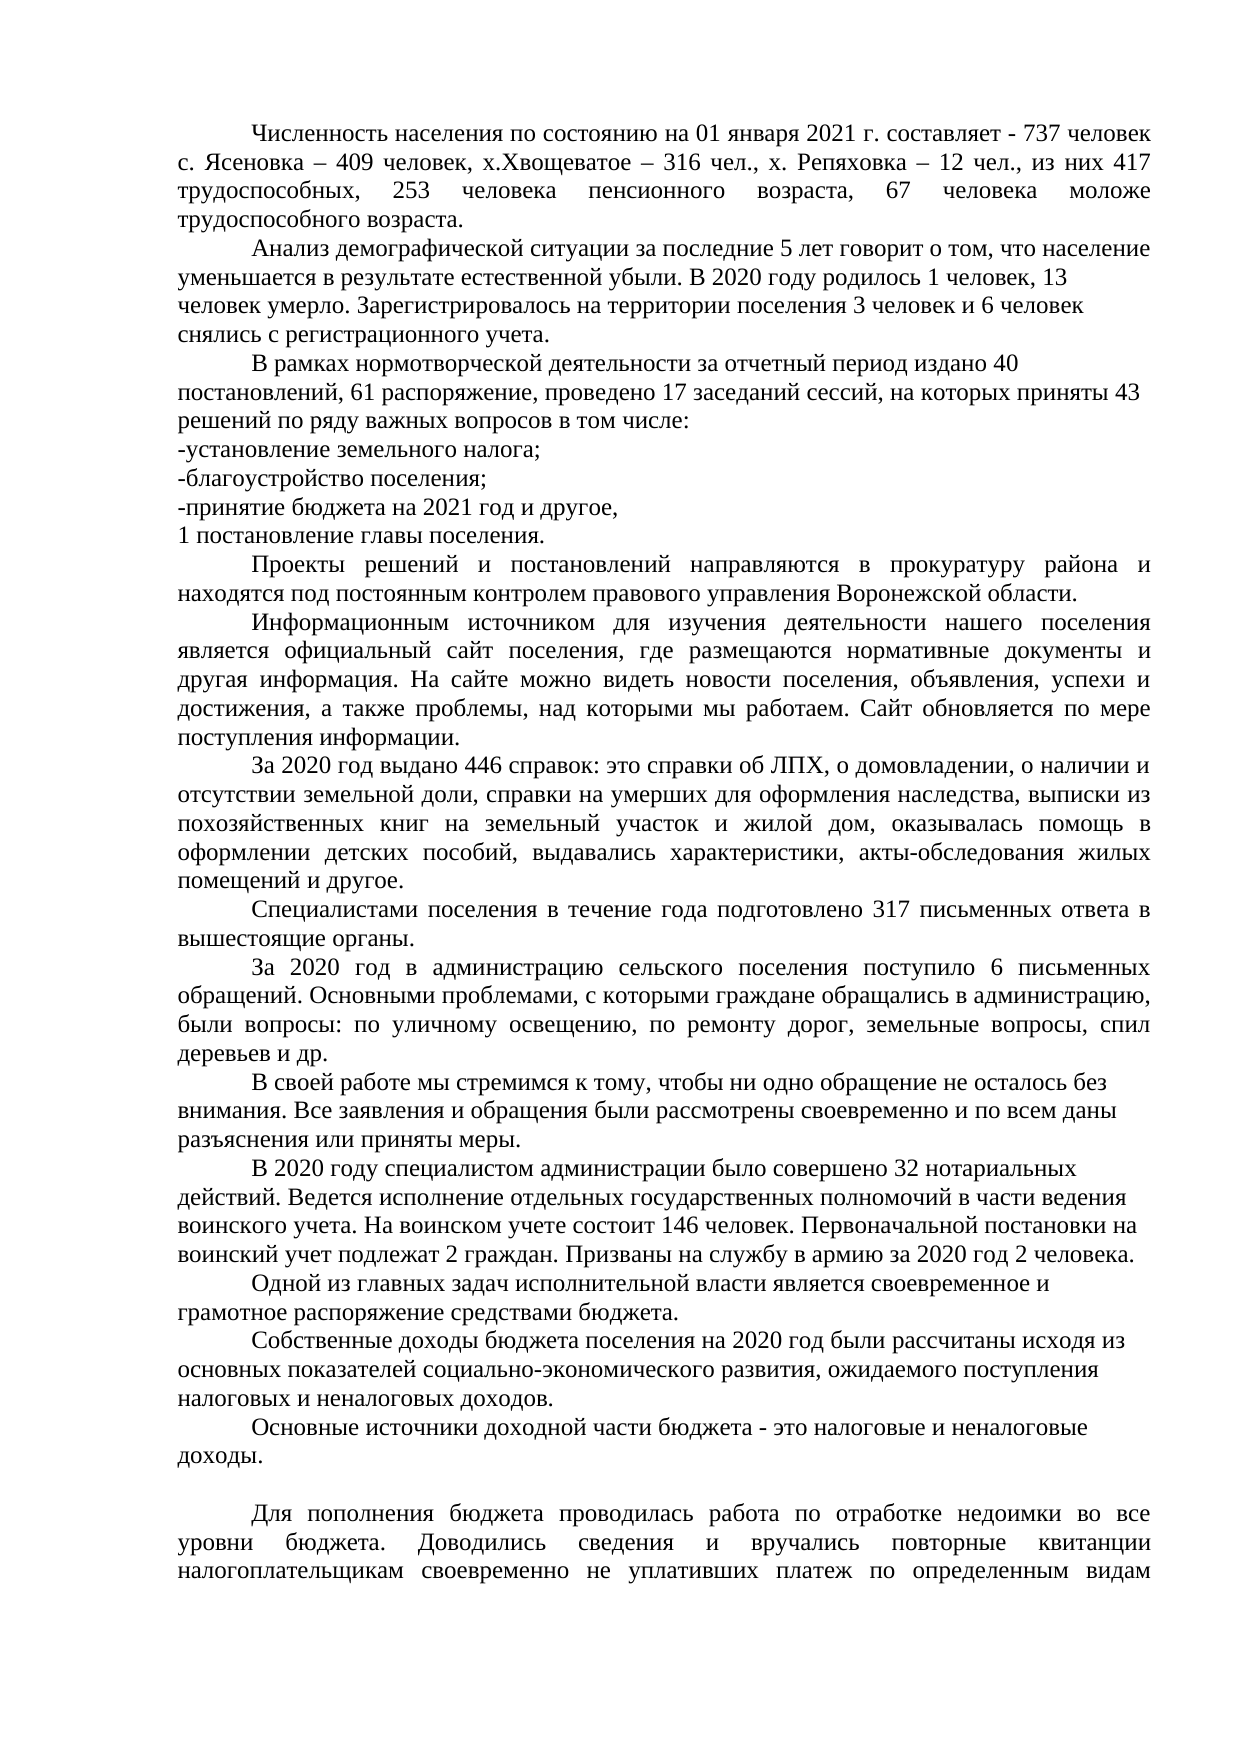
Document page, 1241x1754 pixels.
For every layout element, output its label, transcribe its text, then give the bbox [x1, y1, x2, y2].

text Информационным источником для изучения деятельности нашего поселения является официальный сайт поселения, где размещаются нормативные документы и другая информация. На сайте можно видеть новости поселения, объявления, успехи и достижения, а также проблемы, над которыми мы работаем. Сайт обновляется по мере поступления информации. [177, 607, 1152, 751]
text В рамках нормотворческой деятельности за отчетный период издано 40 постановлений, 61 распоряжение, проведено 17 заседаний сессий, на которых приняты 43 решений по ряду важных вопросов в том числе: [177, 348, 1152, 434]
text -благоустройство поселения; [177, 463, 1152, 492]
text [177, 1498, 1152, 1584]
text 1 постановление главы поселения. [177, 521, 1152, 549]
text -принятие бюджета на 2021 год и другое, [177, 492, 1152, 521]
text -установление земельного налога; [177, 434, 1152, 463]
text Основные источники доходной части бюджета - это налоговые и неналоговые доходы. [177, 1412, 1152, 1469]
text Численность населения по состоянию на 01 января 2021 г. составляет - 737 человек с. Ясеновка – 409 человек, х.Хвощеватое – 316 чел., х. Репяховка – 12 чел., из них 417 трудоспособных, 253 человека пенсионного возраста, 67 человека моложе трудоспособного возраста. [177, 118, 1152, 233]
text За 2020 год выдано 446 справок: это справки об ЛПХ, о домовладении, о наличии и отсутствии земельной доли, справки на умерших для оформления наследства, выписки из похозяйственных книг на земельный участок и жилой дом, оказывалась помощь в оформлении детских пособий, выдавались характеристики, акты-обследования жилых помещений и другое. [177, 751, 1152, 894]
text Одной из главных задач исполнительной власти является своевременное и грамотное распоряжение средствами бюджета. [177, 1268, 1152, 1326]
text В 2020 году специалистом администрации было совершено 32 нотариальных действий. Ведется исполнение отдельных государственных полномочий в части ведения воинского учета. На воинском учете состоит 146 человек. Первоначальной постановки на воинский учет подлежат 2 граждан. Призваны на службу в армию за 2020 год 2 человека. [177, 1153, 1152, 1268]
text Собственные доходы бюджета поселения на 2020 год были рассчитаны исходя из основных показателей социально-экономического развития, ожидаемого поступления налоговых и неналоговых доходов. [177, 1326, 1152, 1412]
text За 2020 год в администрацию сельского поселения поступило 6 письменных обращений. Основными проблемами, с которыми граждане обращались в администрацию, были вопросы: по уличному освещению, по ремонту дорог, земельные вопросы, спил деревьев и др. [177, 952, 1152, 1067]
text Проекты решений и постановлений направляются в прокуратуру района и находятся под постоянным контролем правового управления Воронежской области. [177, 549, 1152, 607]
text Анализ демографической ситуации за последние 5 лет говорит о том, что население уменьшается в результате естественной убыли. В 2020 году родилось 1 человек, 13 человек умерло. Зарегистрировалось на территории поселения 3 человек и 6 человек снялись с регистрационного учета. [177, 233, 1152, 348]
text В своей работе мы стремимся к тому, чтобы ни одно обращение не осталось без внимания. Все заявления и обращения были рассмотрены своевременно и по всем даны разъяснения или приняты меры. [177, 1067, 1152, 1153]
text Специалистами поселения в течение года подготовлено 317 письменных ответа в вышестоящие органы. [177, 894, 1152, 952]
